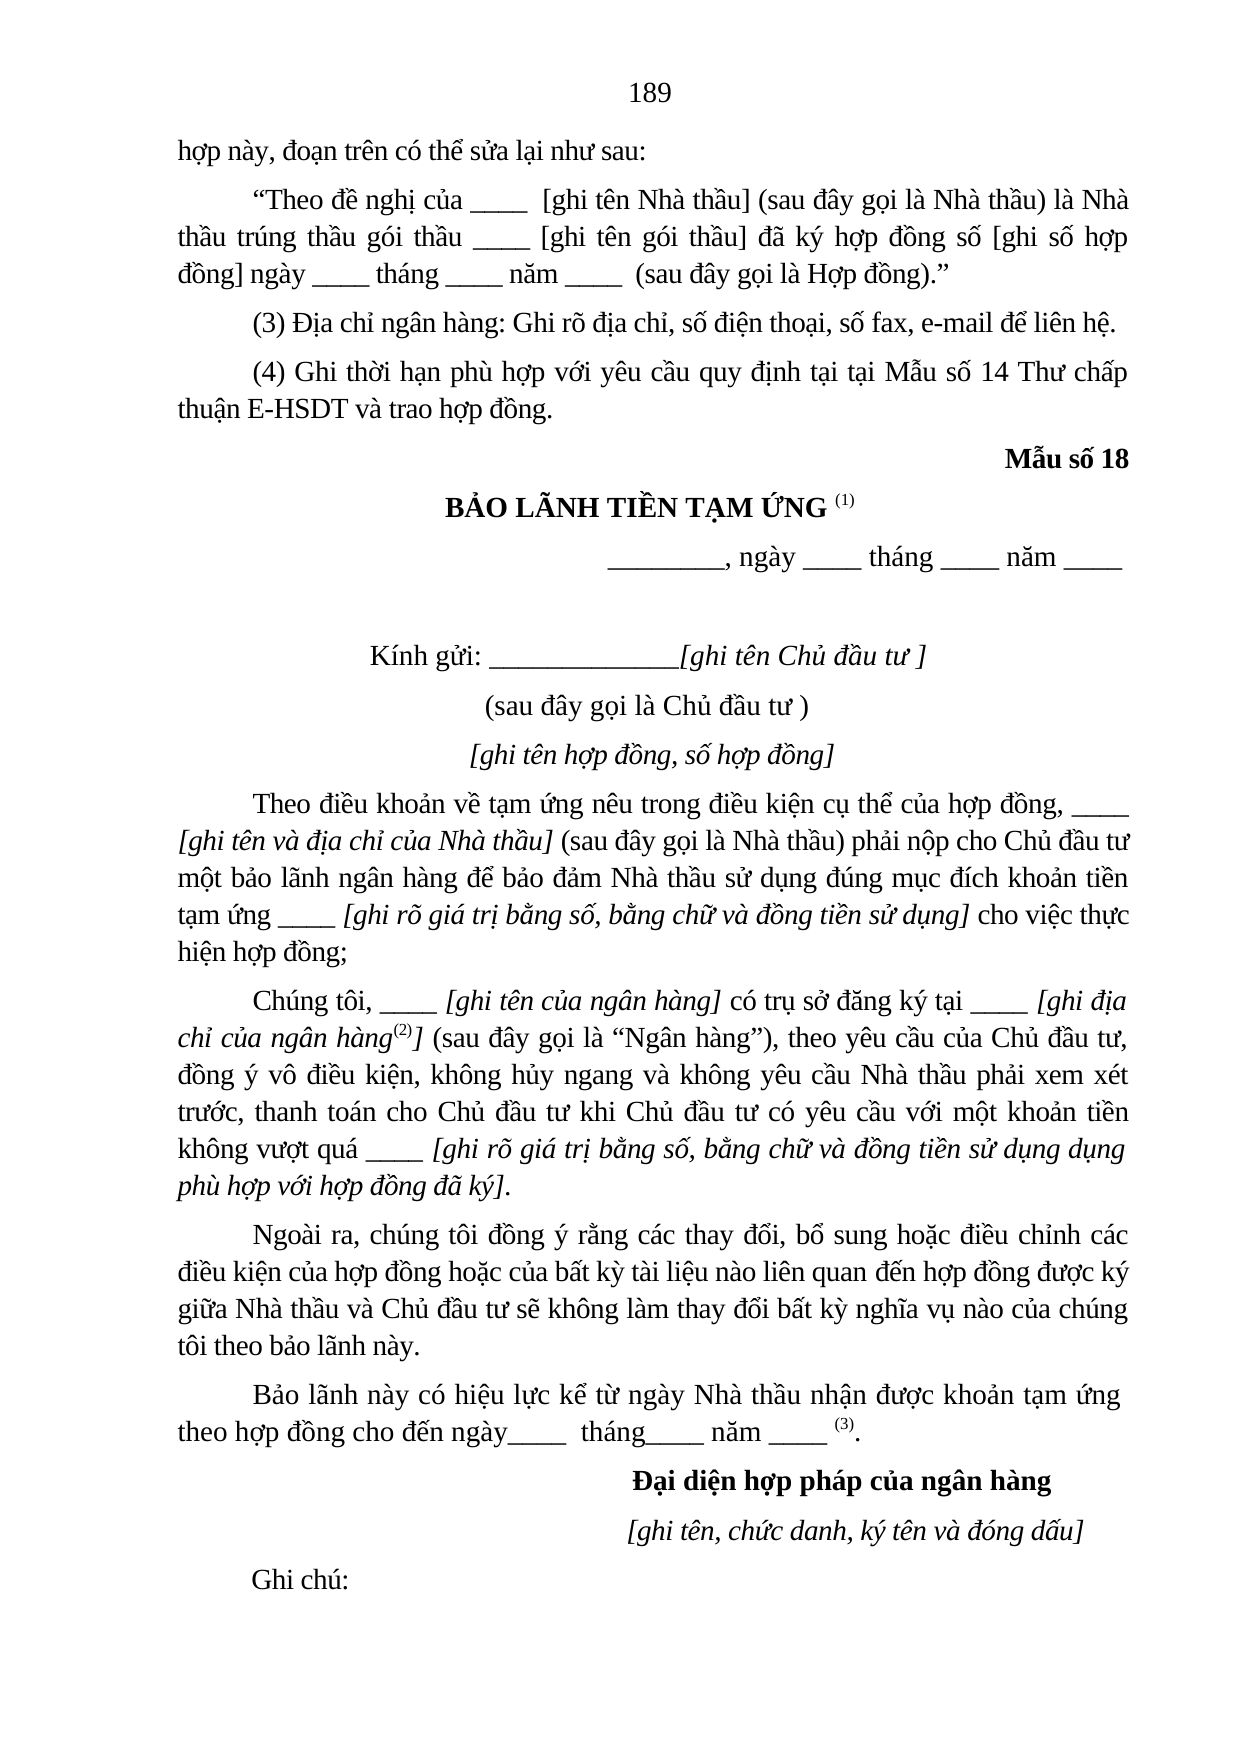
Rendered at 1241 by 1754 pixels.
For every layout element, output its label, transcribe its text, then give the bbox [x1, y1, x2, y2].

text Bảo lãnh này có hiệu lực kể từ ngày Nhà thầu nhận được khoản tạm ứng theo hợp đồng cho đến ngày____ tháng____ năm ____ (3). [177, 1377, 1122, 1447]
text Ngoài ra, chúng tôi đồng ý rằng các thay đổi, bổ sung hoặc điều chỉnh các điều kiện của hợp đồng hoặc của bất kỳ tài liệu nào liên quan đến hợp đồng được ký giữa Nhà thầu và Chủ đầu tư sẽ không làm thay đổi bất kỳ nghĩa vụ nào của chúng tôi theo bảo lãnh này. [177, 1217, 1129, 1361]
text (3) Địa chỉ ngân hàng: Ghi rõ địa chỉ, số điện thoại, số fax, e-mail để liên hệ. [177, 305, 1129, 339]
text [ghi tên, chức danh, ký tên và đóng dấu] [177, 1513, 1129, 1546]
text Mẫu số 18 [177, 441, 1129, 474]
text Theo điều khoản về tạm ứng nêu trong điều kiện cụ thể của hợp đồng, ____ [ghi tên và địa chỉ của Nhà thầu] (sau đây gọi là Nhà thầu) phải nộp cho Chủ đầu tư một bảo lãnh ngân hàng để bảo đảm Nhà thầu sử dụng đúng mục đích khoản tiền tạm ứng ____ [ghi rõ giá trị bằng số, bằng chữ và đồng tiền sử dụng] cho việc thực hiện hợp đồng; [177, 786, 1129, 967]
text BẢO LÃNH TIỀN TẠM ỨNG (1) [177, 490, 1122, 524]
text Đại diện hợp pháp của ngân hàng [177, 1463, 1122, 1497]
text Ghi chú: [177, 1562, 1129, 1596]
text [ghi tên hợp đồng, số hợp đồng] [177, 737, 1129, 771]
text Chúng tôi, ____ [ghi tên của ngân hàng] có trụ sở đăng ký tại ____ [ghi địa chỉ của ngân hàng(2)] (sau đây gọi là “Ngân hàng”), theo yêu cầu của Chủ đầu tư, đồng ý vô điều kiện, không hủy ngang và không yêu cầu Nhà thầu phải xem xét trước, thanh toán cho Chủ đầu tư khi Chủ đầu tư có yêu cầu với một khoản tiền không vượt quá ____ [ghi rõ giá trị bằng số, bằng chữ và đồng tiền sử dụng dụng phù hợp với hợp đồng đã ký]. [177, 983, 1129, 1201]
text ________, ngày ____ tháng ____ năm ____ [177, 539, 1122, 573]
text Kính gửi: _____________[ghi tên Chủ đầu tư ] [177, 638, 1122, 672]
text “Theo đề nghị của ____ [ghi tên Nhà thầu] (sau đây gọi là Nhà thầu) là Nhà thầu trúng thầu gói thầu ____ [ghi tên gói thầu] đã ký hợp đồng số [ghi số hợp đồng] ngày ____ tháng ____ năm ____ (sau đây gọi là Hợp đồng).” [177, 182, 1129, 289]
text (sau đây gọi là Chủ đầu tư ) [177, 688, 1122, 721]
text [177, 133, 1129, 166]
text (4) Ghi thời hạn phù hợp với yêu cầu quy định tại tại Mẫu số 14 Thư chấp thuận E-HSDT và trao hợp đồng. [177, 354, 1129, 425]
